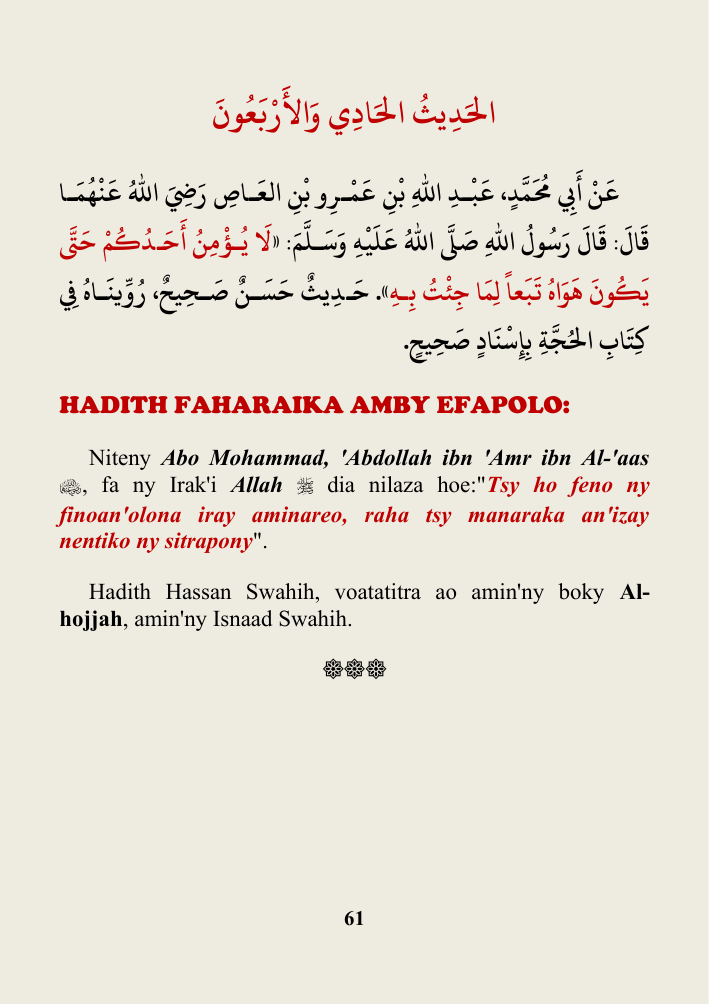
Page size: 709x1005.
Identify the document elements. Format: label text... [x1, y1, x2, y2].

text Hadith Hassan Swahih, voatatitra ao amin'ny boky Al-hojjah, amin'ny Isnaad Swahih. [59, 578, 650, 631]
text عَنْ أَبِي مُحَمَّدٍ، عَبْدِ اللهِ بْنِ عَمْرِو بْنِ العَاصِ رَضِيَ اللهُ عَنْهُمَا قَالَ: قَالَ رَسُولُ اللهِ صَلَّى اللهُ عَلَيْهِ وَسَلَّمَ: «لَا يُؤْمِنُ أَحَدُكُمْ حَتَّى يَكُونَ هَوَاهُ تَبَعاً لِمَا جِئْتُ بِهِ». حَدِيثٌ حَسَنٌ صَحِيحٌ، رُوِّينَاهُ فِي كِتَابِ الحُجَّةِ بِإِسْنَادٍ صَحِيحٍ. [59, 169, 650, 365]
text HADITH FAHARAIKA AMBY EFAPOLO: [59, 390, 650, 419]
text Niteny Abo Mohammad, 'Abdollah ibn 'Amr ibn Al-'aas , fa ny Irak'i Allah dia nilaza hoe:"Tsy ho feno ny finoan'olona iray aminareo, raha tsy manaraka an'izay nentiko ny sitrapony". [59, 444, 650, 553]
text الحَدِيثُ الحَادِي وَالأَرْبَعُونَ [59, 84, 650, 144]
